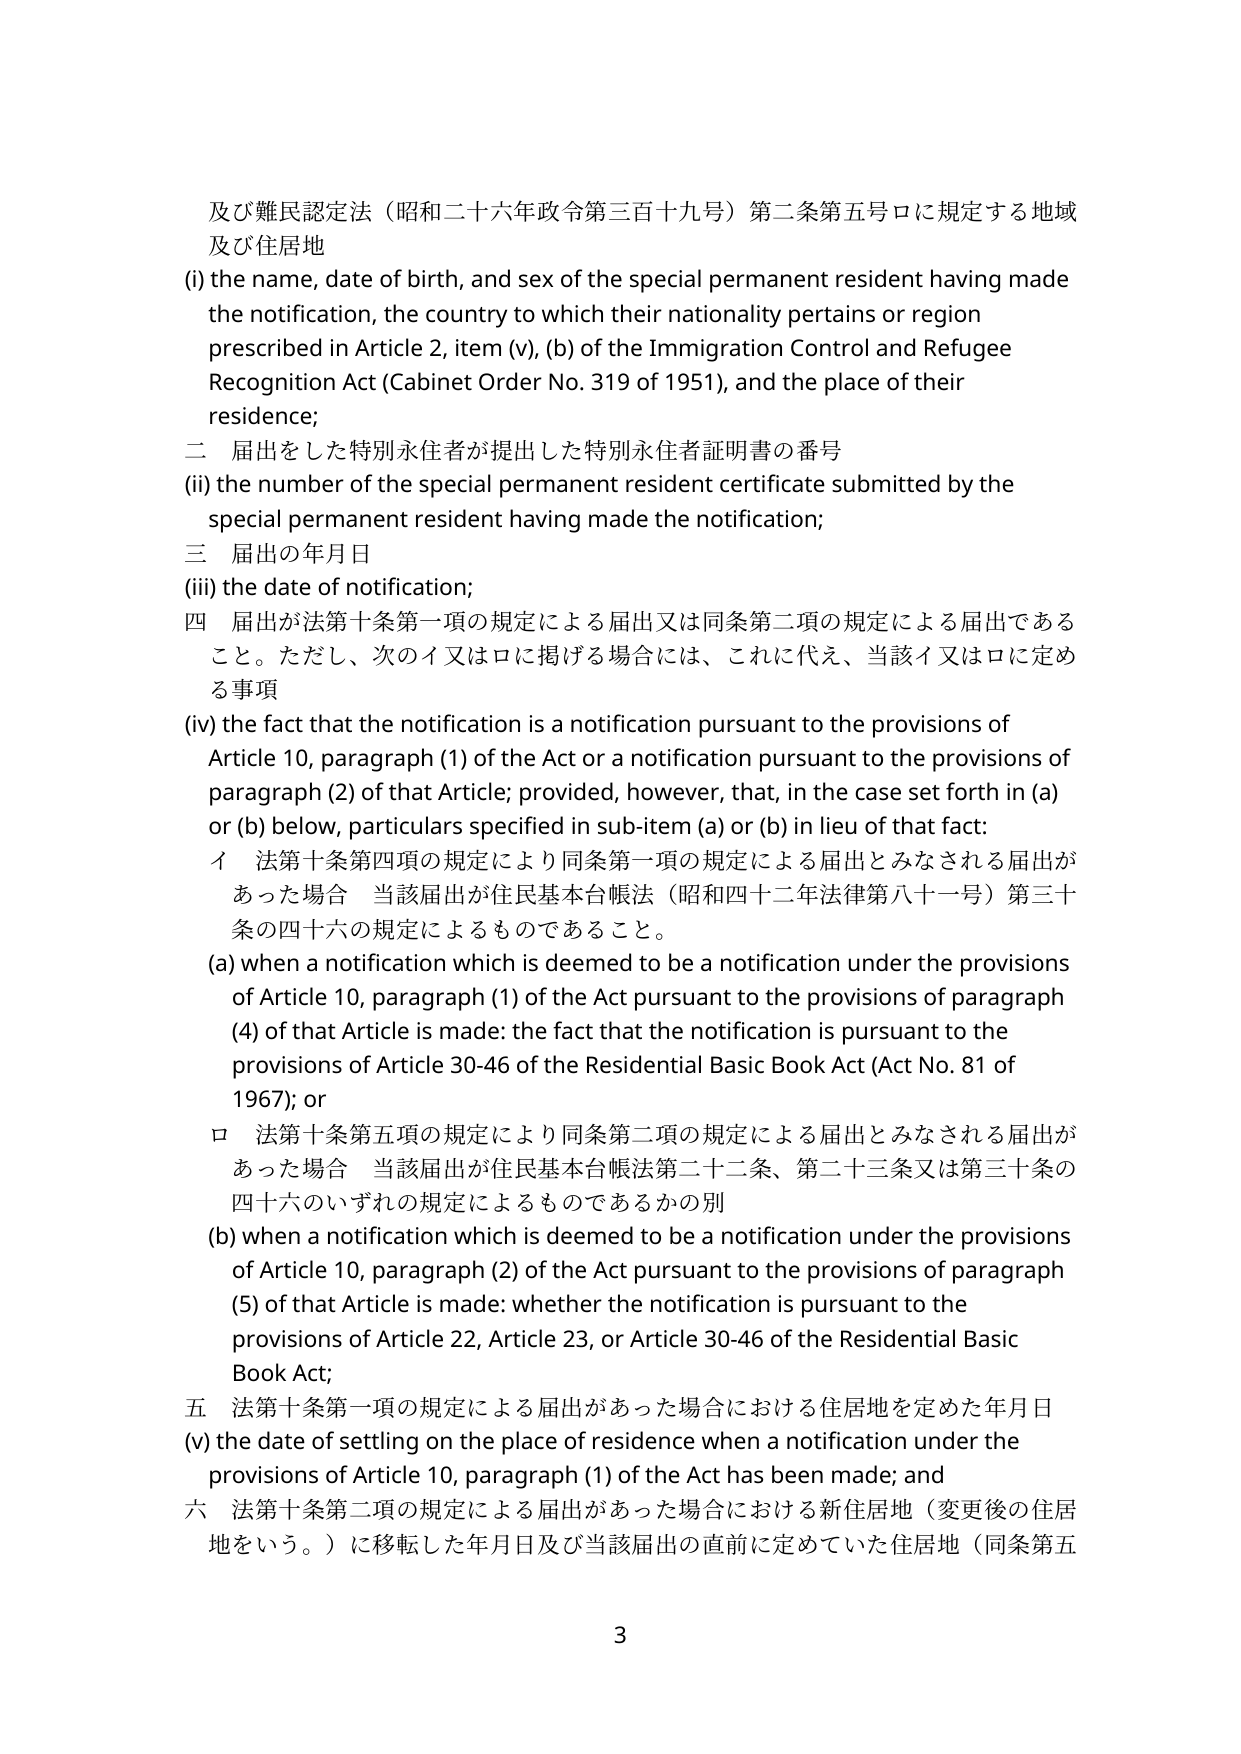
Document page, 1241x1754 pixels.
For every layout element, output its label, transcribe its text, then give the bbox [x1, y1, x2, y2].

text 三 届出の年月日 [184, 535, 1079, 569]
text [184, 194, 1079, 262]
text (iv) the fact that the notification is a notification pursuant to the provisions of Article 10, paragraph (1) of the Act or a notification pursuant to the provisions of paragraph (2) of that Article; provided, however, that, in the case set forth in (a) or (b) below, particulars specified in sub-item (a) or (b) in lieu of that fact: [184, 706, 1079, 843]
text (b) when a notification which is deemed to be a notification under the provisions of Article 10, paragraph (2) of the Act pursuant to the provisions of paragraph (5) of that Article is made: whether the notification is pursuant to the provisions of Article 22, Article 23, or Article 30-46 of the Residential Basic Book Act; [207, 1219, 1079, 1389]
text 二 届出をした特別永住者が提出した特別永住者証明書の番号 [184, 433, 1079, 467]
text イ 法第十条第四項の規定により同条第一項の規定による届出とみなされる届出があった場合 当該届出が住民基本台帳法（昭和四十二年法律第八十一号）第三十条の四十六の規定によるものであること。 [207, 843, 1079, 945]
text 四 届出が法第十条第一項の規定による届出又は同条第二項の規定による届出であること。ただし、次のイ又はロに掲げる場合には、これに代え、当該イ又はロに定める事項 [184, 604, 1079, 706]
text (i) the name, date of birth, and sex of the special permanent resident having made the notification, the country to which their nationality pertains or region prescribed in Article 2, item (v), (b) of the Immigration Control and Refugee Recognition Act (Cabinet Order No. 319 of 1951), and the place of their residence; [184, 262, 1079, 433]
text ロ 法第十条第五項の規定により同条第二項の規定による届出とみなされる届出があった場合 当該届出が住民基本台帳法第二十二条、第二十三条又は第三十条の四十六のいずれの規定によるものであるかの別 [207, 1116, 1079, 1219]
text (ii) the number of the special permanent resident certificate submitted by the special permanent resident having made the notification; [184, 467, 1079, 535]
text (v) the date of settling on the place of residence when a notification under the provisions of Article 10, paragraph (1) of the Act has been made; and [184, 1424, 1079, 1492]
text (iii) the date of notification; [184, 569, 1079, 604]
text (a) when a notification which is deemed to be a notification under the provisions of Article 10, paragraph (1) of the Act pursuant to the provisions of paragraph (4) of that Article is made: the fact that the notification is pursuant to the provisions of Article 30-46 of the Residential Basic Book Act (Act No. 81 of 1967); or [207, 945, 1079, 1116]
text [184, 1492, 1079, 1560]
text 五 法第十条第一項の規定による届出があった場合における住居地を定めた年月日 [184, 1389, 1079, 1424]
